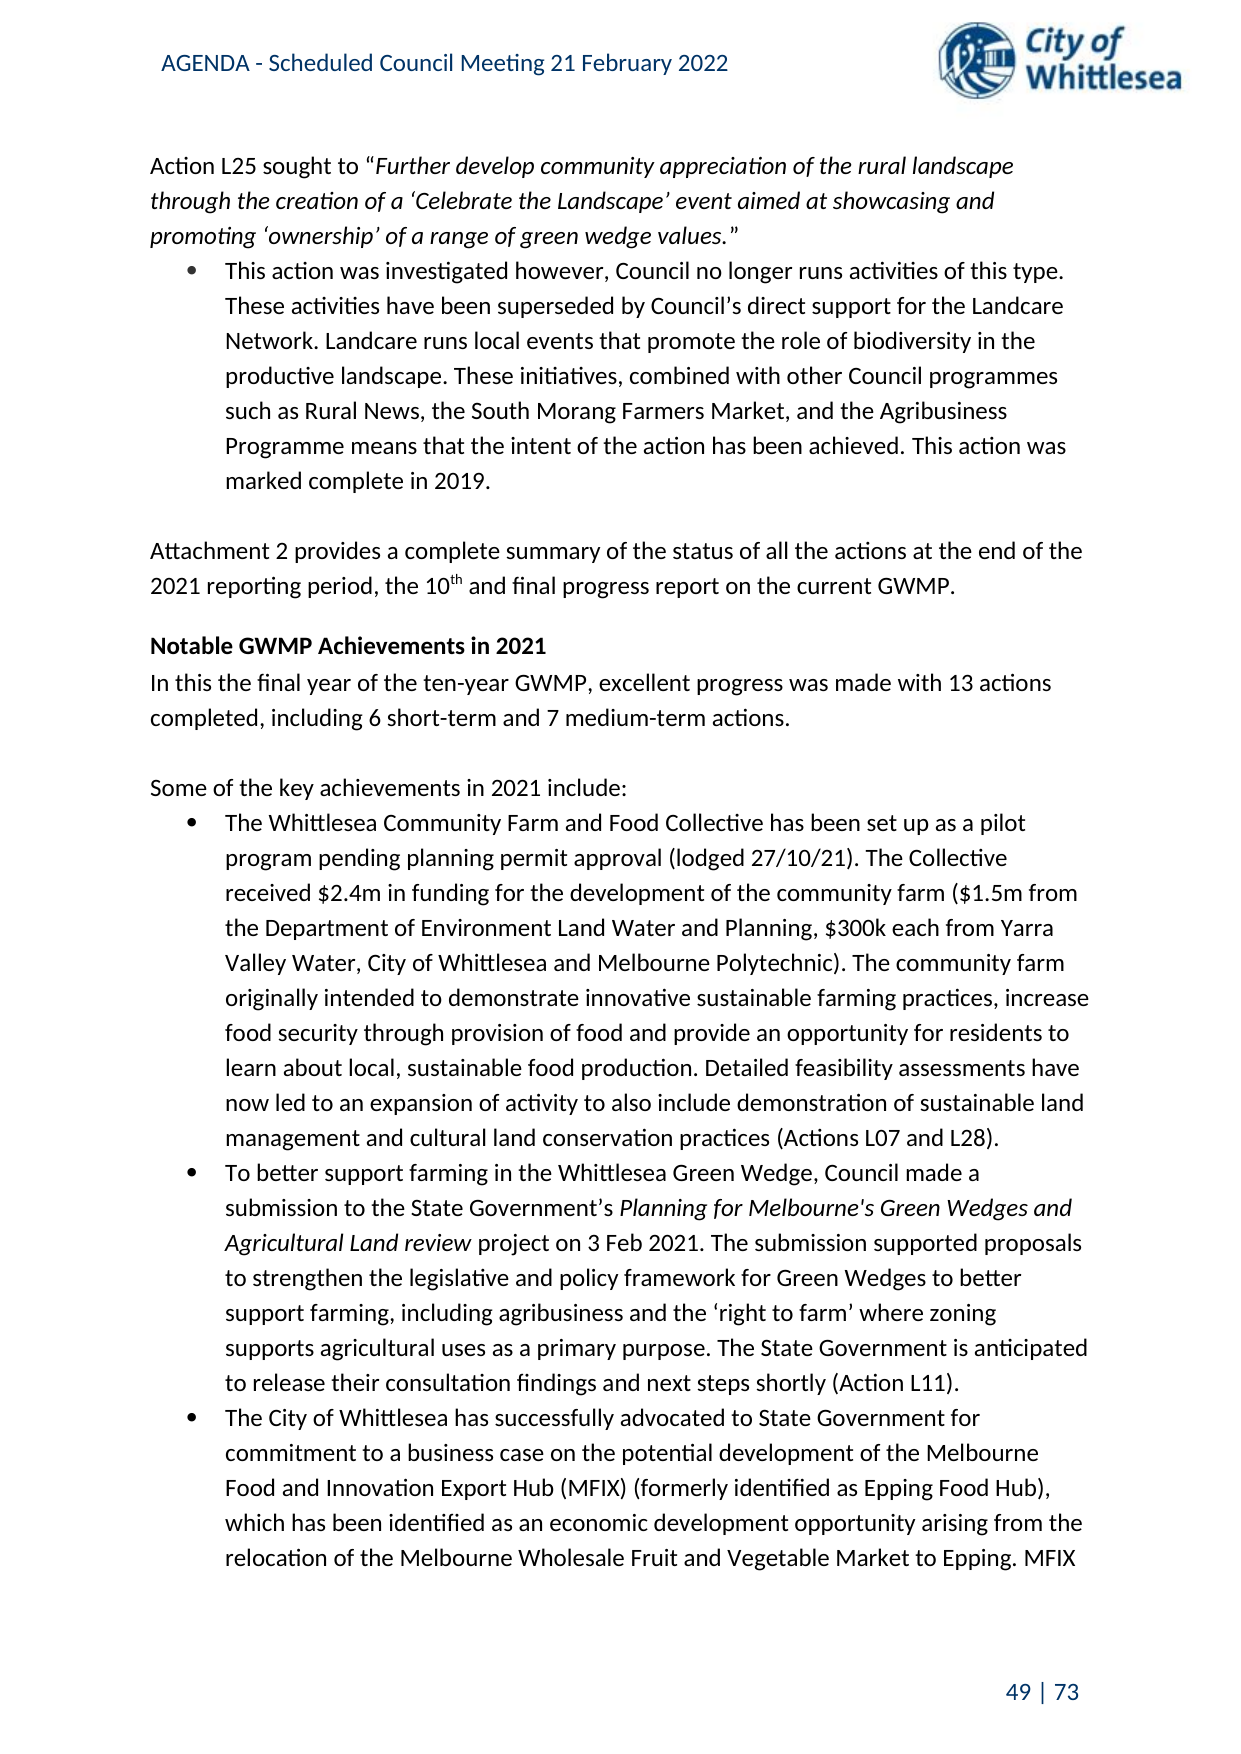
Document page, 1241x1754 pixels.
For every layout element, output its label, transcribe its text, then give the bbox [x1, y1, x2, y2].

text Notable GWMP Achievements in 2021 [150, 630, 1090, 661]
list The Whittlesea Community Farm and Food Collective has been set up as a pilot program pending planning permit approval (lodged 27/10/21). The Collective received $2.4m in funding for the development of the community farm ($1.5m from the Department of Environment Land Water and Planning, $300k each from Yarra Valley Water, City of Whittlesea and Melbourne Polytechnic). The community farm originally intended to demonstrate innovative sustainable farming practices, increase food security through provision of food and provide an opportunity for residents to learn about local, sustainable food production. Detailed feasibility assessments have now led to an expansion of activity to also include demonstration of sustainable land management and cultural land conservation practices (Actions L07 and L28). [187, 807, 1090, 1152]
picture [0, 0, 1241, 127]
list This action was investigated however, Council no longer runs activities of this type. These activities have been superseded by Council’s direct support for the Landcare Network. Landcare runs local events that promote the role of biodiversity in the productive landscape. These initiatives, combined with other Council programmes such as Rural News, the South Morang Farmers Market, and the Agribusiness Programme means that the intent of the action has been achieved. This action was marked complete in 2019. [187, 255, 1090, 496]
text Some of the key achievements in 2021 include: [150, 772, 1090, 802]
text In this the final year of the ten-year GWMP, excellent progress was made with 13 actions completed, including 6 short-term and 7 medium-term actions. [150, 667, 1090, 732]
text Attachment 2 provides a complete summary of the status of all the actions at the end of the 2021 reporting period, the 10th and final progress report on the current GWMP. [150, 535, 1090, 601]
text Action L25 sought to “Further develop community appreciation of the rural landscape through the creation of a ‘Celebrate the Landscape’ event aimed at showcasing and promoting ‘ownership’ of a range of green wedge values.” [150, 150, 1090, 251]
list To better support farming in the Whittlesea Green Wedge, Council made a submission to the State Government’s Planning for Melbourne's Green Wedges and Agricultural Land review project on 3 Feb 2021. The submission supported proposals to strengthen the legislative and policy framework for Green Wedges to better support farming, including agribusiness and the ‘right to farm’ where zoning supports agricultural uses as a primary purpose. The State Government is anticipated to release their consultation findings and next steps shortly (Action L11). [187, 1157, 1090, 1397]
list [187, 1402, 1090, 1572]
